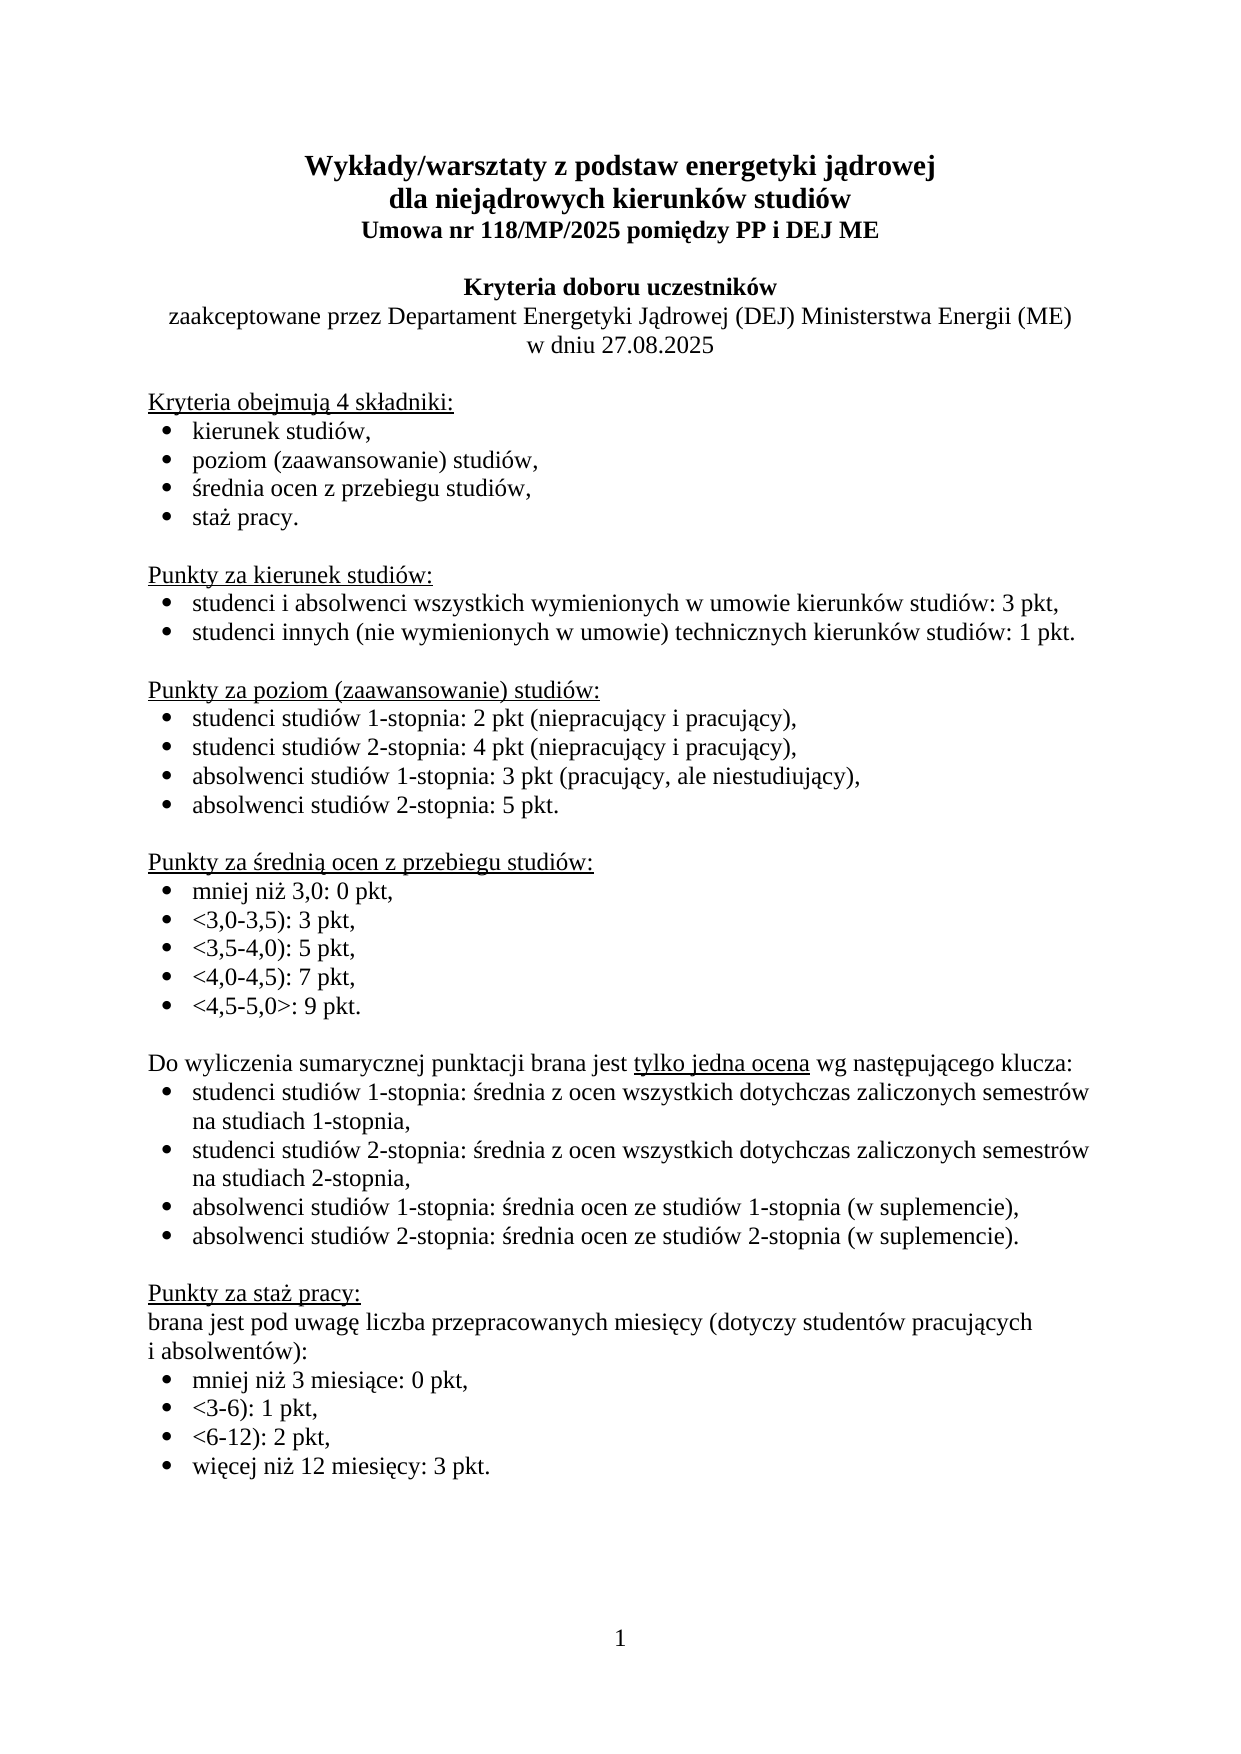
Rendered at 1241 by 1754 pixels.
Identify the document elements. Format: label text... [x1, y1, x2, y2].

list studenci studiów 2-stopnia: średnia z ocen wszystkich dotychczas zaliczonych semestrów na studiach 2-stopnia, [162, 1135, 1093, 1192]
list <4,5-5,0>: 9 pkt. [162, 991, 1093, 1020]
text Umowa nr 118/MP/2025 pomiędzy PP i DEJ ME [148, 215, 1093, 243]
list mniej niż 3 miesiące: 0 pkt, [162, 1365, 1093, 1393]
text Kryteria obejmują 4 składniki: [148, 387, 1093, 416]
list <3-6): 1 pkt, [162, 1393, 1093, 1422]
list absolwenci studiów 1-stopnia: średnia ocen ze studiów 1-stopnia (w suplemencie), [162, 1192, 1093, 1221]
list poziom (zaawansowanie) studiów, [162, 445, 1093, 473]
list absolwenci studiów 1-stopnia: 3 pkt (pracujący, ale niestudiujący), [162, 761, 1093, 790]
text Punkty za poziom (zaawansowanie) studiów: [148, 675, 1093, 703]
list staż pracy. [162, 502, 1093, 531]
text w dniu 27.08.2025 [148, 330, 1093, 358]
text Wykłady/warsztaty z podstaw energetyki jądrowej [148, 148, 1093, 181]
list studenci i absolwenci wszystkich wymienionych w umowie kierunków studiów: 3 pkt, [162, 588, 1093, 617]
list studenci studiów 1-stopnia: średnia z ocen wszystkich dotychczas zaliczonych semestrów na studiach 1-stopnia, [162, 1077, 1093, 1135]
list kierunek studiów, [162, 416, 1093, 445]
list więcej niż 12 miesięcy: 3 pkt. [162, 1451, 1093, 1480]
text Punkty za staż pracy: [148, 1278, 1093, 1307]
text Do wyliczenia sumarycznej punktacji brana jest tylko jedna ocena wg następującego klucza: [148, 1048, 1093, 1077]
text Punkty za średnią ocen z przebiegu studiów: [148, 847, 1093, 876]
list studenci innych (nie wymienionych w umowie) technicznych kierunków studiów: 1 pkt. [162, 617, 1093, 646]
text dla niejądrowych kierunków studiów [148, 181, 1093, 215]
list <3,5-4,0): 5 pkt, [162, 933, 1093, 962]
list <6-12): 2 pkt, [162, 1422, 1093, 1451]
text Kryteria doboru uczestników [148, 272, 1093, 301]
list średnia ocen z przebiegu studiów, [162, 473, 1093, 502]
list absolwenci studiów 2-stopnia: średnia ocen ze studiów 2-stopnia (w suplemencie). [162, 1221, 1093, 1250]
list mniej niż 3,0: 0 pkt, [162, 876, 1093, 905]
list <3,0-3,5): 3 pkt, [162, 905, 1093, 933]
list <4,0-4,5): 7 pkt, [162, 962, 1093, 991]
text brana jest pod uwagę liczba przepracowanych miesięcy (dotyczy studentów pracujących i absolwentów): [148, 1307, 1093, 1365]
text Punkty za kierunek studiów: [148, 560, 1093, 588]
text zaakceptowane przez Departament Energetyki Jądrowej (DEJ) Ministerstwa Energii (ME) [148, 301, 1093, 330]
list absolwenci studiów 2-stopnia: 5 pkt. [162, 790, 1093, 818]
list studenci studiów 1-stopnia: 2 pkt (niepracujący i pracujący), [162, 703, 1093, 732]
list studenci studiów 2-stopnia: 4 pkt (niepracujący i pracujący), [162, 732, 1093, 761]
